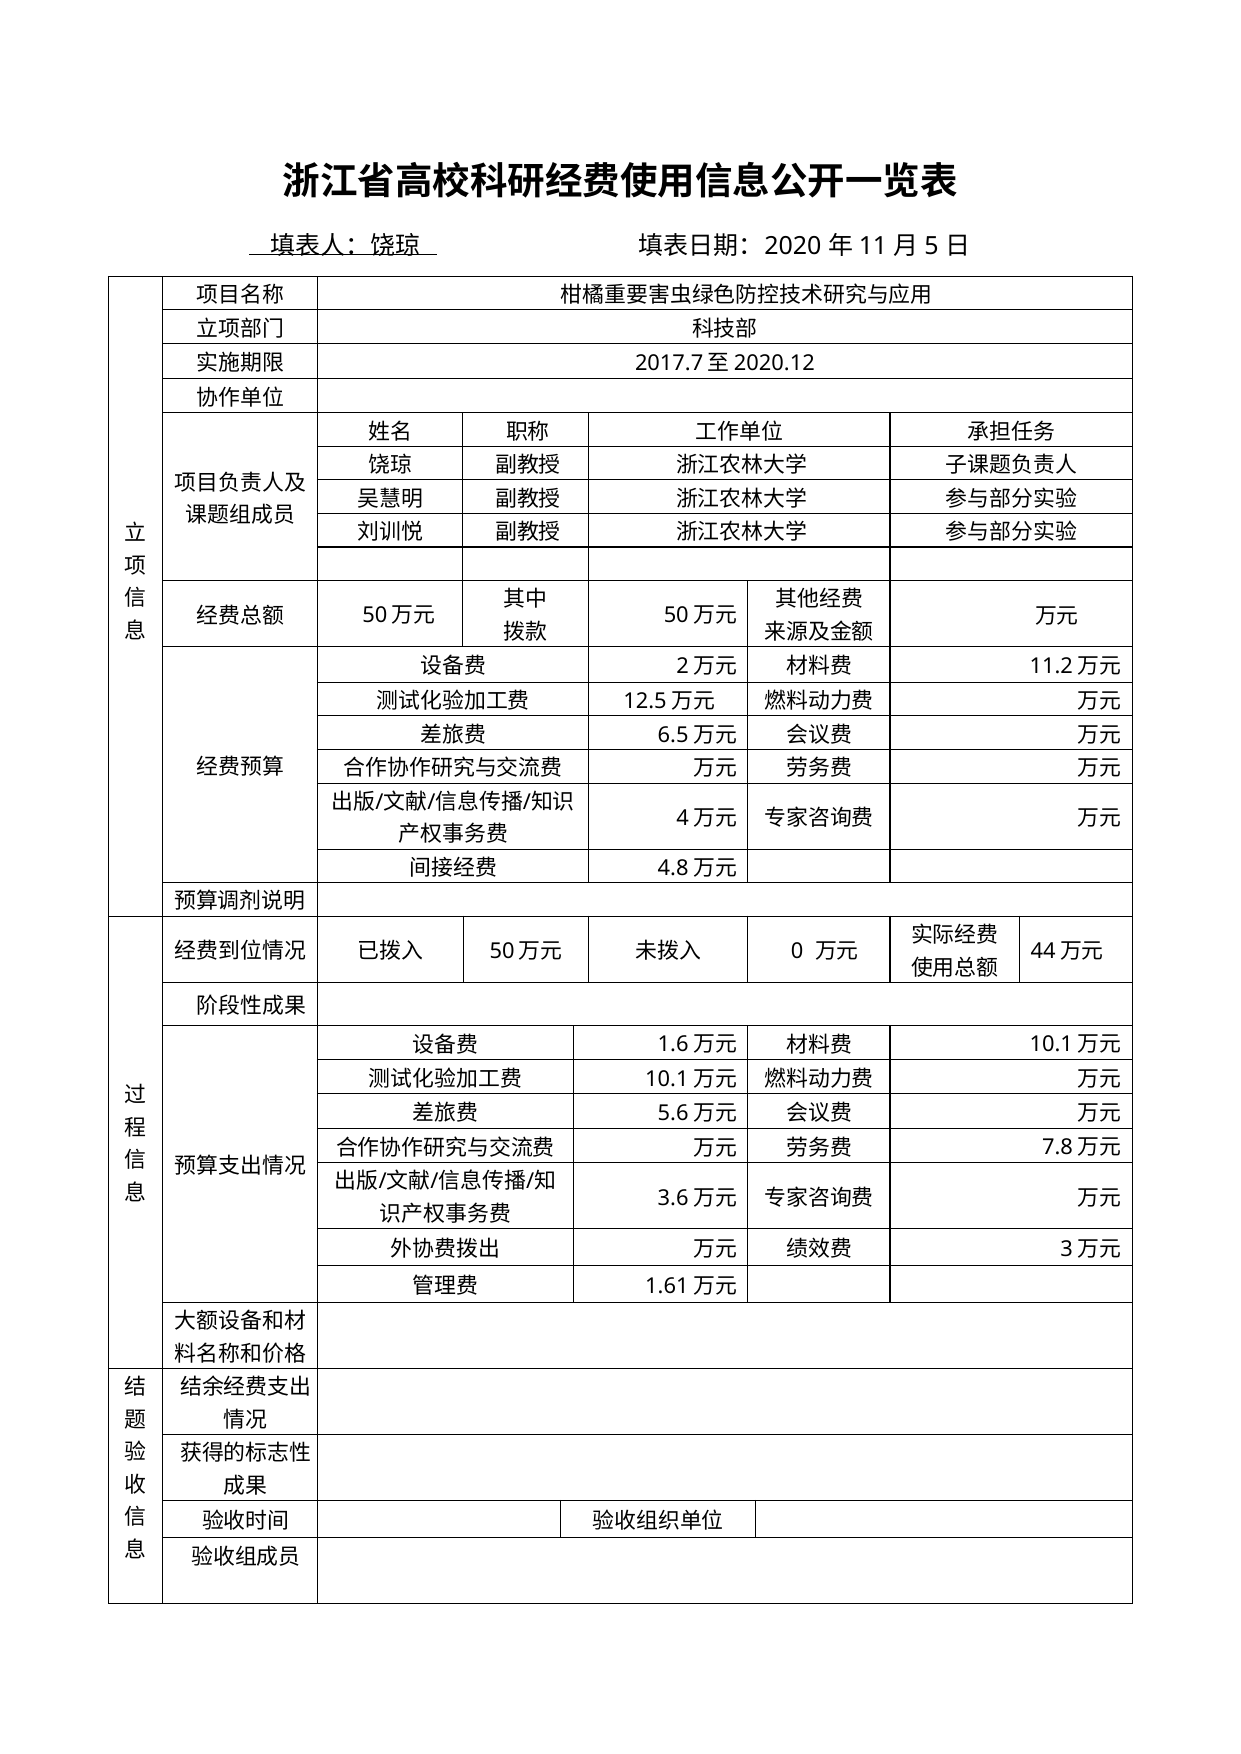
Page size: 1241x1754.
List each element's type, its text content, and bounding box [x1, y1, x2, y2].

table_cell 万元 [891, 784, 1132, 848]
table_cell [318, 1538, 1132, 1603]
table_cell 万元 [891, 1094, 1132, 1128]
table_cell 结题验收信息 [109, 1369, 162, 1603]
table_cell 差旅费 [318, 1094, 573, 1128]
table_cell 专家咨询费 [748, 784, 889, 848]
table_cell 其他经费 来源及金额 [748, 581, 889, 646]
table_cell 万元 [589, 750, 747, 782]
table_cell 万元 [891, 683, 1132, 715]
table_cell 浙江农林大学 [589, 480, 889, 513]
table_cell [891, 548, 1132, 580]
table_cell 承担任务 [891, 413, 1132, 446]
table_cell 结余经费支出情况 [163, 1369, 317, 1434]
table_cell 未拨入 [589, 917, 747, 982]
table_cell 2017.7至2020.12 [318, 344, 1132, 377]
table_cell 50万元 [464, 917, 588, 982]
table_cell 获得的标志性成果 [163, 1435, 317, 1500]
table_cell 劳务费 [748, 750, 889, 782]
table_cell [318, 1435, 1132, 1500]
table_cell 万元 [891, 1060, 1132, 1093]
table_cell [891, 850, 1132, 882]
table_cell 预算调剂说明 [163, 883, 317, 916]
table_cell 50万元 [589, 581, 747, 646]
table_cell 验收时间 [163, 1501, 317, 1537]
table_cell 合作协作研究与交流费 [318, 750, 588, 782]
table_cell 预算支出情况 [163, 1026, 317, 1302]
table_cell 已拨入 [318, 917, 463, 982]
table_cell 绩效费 [748, 1229, 889, 1265]
table_cell 过程 信息 [109, 917, 162, 1368]
table_cell 7.8万元 [891, 1129, 1132, 1162]
table_cell 刘训悦 [318, 514, 462, 546]
table_cell 大额设备和材料名称和价格 [163, 1303, 317, 1368]
table_cell 副教授 [463, 447, 588, 479]
table_cell 燃料动力费 [748, 1060, 889, 1093]
table_cell 科技部 [318, 310, 1132, 343]
table_cell 材料费 [748, 647, 889, 682]
table_cell 浙江农林大学 [589, 514, 889, 546]
table_cell 5.6万元 [574, 1094, 747, 1128]
table_cell 专家咨询费 [748, 1163, 889, 1228]
table_cell 子课题负责人 [891, 447, 1132, 479]
table_cell 50万元 [318, 581, 462, 646]
table_cell 设备费 [318, 1026, 573, 1059]
table_cell 12.5万元 [589, 683, 747, 715]
table_cell [318, 883, 1132, 916]
table_cell 设备费 [318, 647, 588, 682]
text 填表人：饶琼 填表日期：2020 年 11 月 5 日 [118, 211, 1122, 276]
table_cell 3万元 [891, 1229, 1132, 1265]
table_cell 项目负责人及课题组成员 [163, 413, 317, 580]
table_cell [463, 548, 588, 580]
table_cell 测试化验加工费 [318, 1060, 573, 1093]
table_header 立项 信息 [109, 277, 162, 916]
table_cell [318, 548, 462, 580]
table_cell 合作协作研究与交流费 [318, 1129, 573, 1162]
table_cell 职称 [463, 413, 588, 446]
table_cell 材料费 [748, 1026, 889, 1059]
table_cell 浙江农林大学 [589, 447, 889, 479]
table_cell 副教授 [463, 480, 588, 513]
table_cell 万元 [891, 1163, 1132, 1228]
table_cell 3.6万元 [574, 1163, 747, 1228]
table_cell 0 万元 [748, 917, 889, 982]
table_cell 外协费拨出 [318, 1229, 573, 1265]
table_cell 差旅费 [318, 716, 588, 749]
table_cell 测试化验加工费 [318, 683, 588, 715]
table_cell 2万元 [589, 647, 747, 682]
table_cell [318, 1369, 1132, 1434]
table_cell 万元 [891, 750, 1132, 782]
table_cell 立项部门 [163, 310, 317, 343]
table_cell [318, 1303, 1132, 1368]
table_cell [748, 1266, 889, 1302]
table_cell 实际经费使用总额 [891, 917, 1019, 982]
table_cell 阶段性成果 [163, 983, 317, 1025]
table_cell 出版/文献/信息传播/知识产权事务费 [318, 1163, 573, 1228]
table_cell [756, 1501, 1132, 1537]
table_cell 11.2万元 [891, 647, 1132, 682]
table_cell 劳务费 [748, 1129, 889, 1162]
table_cell 副教授 [463, 514, 588, 546]
table_cell 10.1万元 [574, 1060, 747, 1093]
table_cell [891, 1266, 1132, 1302]
table_cell 经费到位情况 [163, 917, 317, 982]
table_cell 会议费 [748, 1094, 889, 1128]
table_cell 会议费 [748, 716, 889, 749]
table_cell 吴慧明 [318, 480, 462, 513]
table_cell 参与部分实验 [891, 514, 1132, 546]
table_cell 工作单位 [589, 413, 889, 446]
table_cell 间接经费 [318, 850, 588, 882]
table_cell 实施期限 [163, 344, 317, 377]
table_cell 万元 [891, 581, 1132, 646]
table_cell 姓名 [318, 413, 462, 446]
table_header 柑橘重要害虫绿色防控技术研究与应用 [318, 277, 1132, 309]
table_cell 4.8万元 [589, 850, 747, 882]
table_cell 万元 [891, 716, 1132, 749]
table_cell 验收组织单位 [561, 1501, 755, 1537]
table_cell 万元 [574, 1129, 747, 1162]
table_cell 10.1万元 [891, 1026, 1132, 1059]
table_cell [318, 1501, 560, 1537]
table_cell 44万元 [1020, 917, 1132, 982]
table_cell 饶琼 [318, 447, 462, 479]
table_cell 经费预算 [163, 647, 317, 882]
table_cell 其中 拨款 [463, 581, 588, 646]
table_cell 燃料动力费 [748, 683, 889, 715]
text 浙江省高校科研经费使用信息公开一览表 [118, 146, 1122, 211]
table_cell 1.61万元 [574, 1266, 747, 1302]
table_cell 万元 [574, 1229, 747, 1265]
table_cell [318, 983, 1132, 1025]
table_cell 协作单位 [163, 379, 317, 412]
table_cell 管理费 [318, 1266, 573, 1302]
table_cell 1.6万元 [574, 1026, 747, 1059]
table_cell [318, 379, 1132, 412]
table_cell 经费总额 [163, 581, 317, 646]
table_cell [589, 548, 889, 580]
table_header 项目名称 [163, 277, 317, 309]
table_cell 验收组成员 [163, 1538, 317, 1603]
table_cell 参与部分实验 [891, 480, 1132, 513]
table_cell 4万元 [589, 784, 747, 848]
table_cell 出版/文献/信息传播/知识产权事务费 [318, 784, 588, 848]
table_cell 6.5万元 [589, 716, 747, 749]
table_cell [748, 850, 889, 882]
